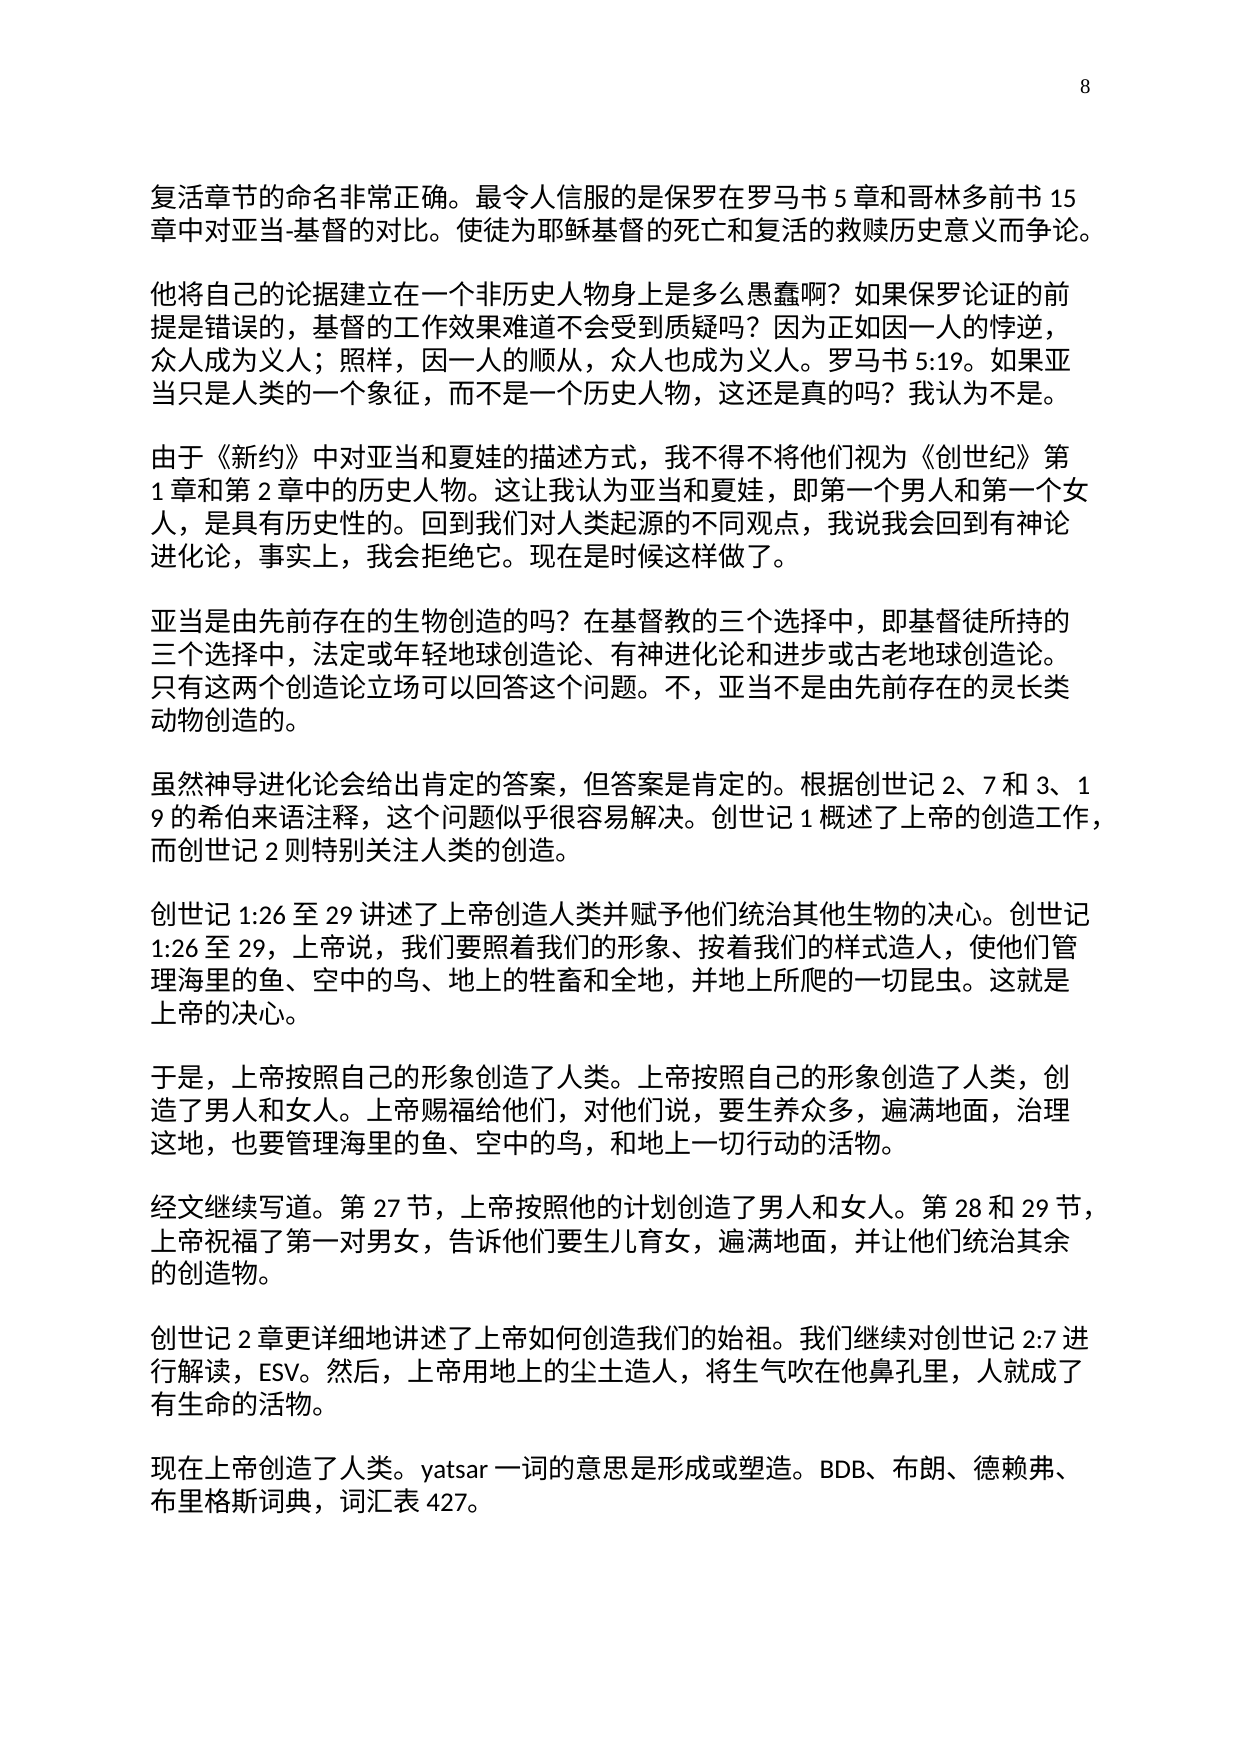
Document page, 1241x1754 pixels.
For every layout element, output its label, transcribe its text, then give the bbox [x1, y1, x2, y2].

text 创世记 1:26 至 29 讲述了上帝创造人类并赋予他们统治其他生物的决心。创世记 1:26 至 29，上帝说，我们要照着我们的形象、按着我们的样式造人，使他们管理海里的鱼、空中的鸟、地上的牲畜和全地，并地上所爬的一切昆虫。这就是上帝的决心。 [150, 898, 1090, 1030]
text 经文继续写道。第 27 节，上帝按照他的计划创造了男人和女人。第 28 和 29 节，上帝祝福了第一对男女，告诉他们要生儿育女，遍满地面，并让他们统治其余的创造物。 [150, 1192, 1090, 1291]
text 由于《新约》中对亚当和夏娃的描述方式，我不得不将他们视为《创世纪》第 1 章和第 2 章中的历史人物。这让我认为亚当和夏娃，即第一个男人和第一个女人，是具有历史性的。回到我们对人类起源的不同观点，我说我会回到有神论进化论，事实上，我会拒绝它。现在是时候这样做了。 [150, 442, 1090, 574]
text 于是，上帝按照自己的形象创造了人类。上帝按照自己的形象创造了人类，创造了男人和女人。上帝赐福给他们，对他们说，要生养众多，遍满地面，治理这地，也要管理海里的鱼、空中的鸟，和地上一切行动的活物。 [150, 1061, 1090, 1161]
text 他将自己的论据建立在一个非历史人物身上是多么愚蠢啊？如果保罗论证的前提是错误的，基督的工作效果难道不会受到质疑吗？因为正如因一人的悖逆，众人成为义人；照样，因一人的顺从，众人也成为义人。罗马书 5:19。如果亚当只是人类的一个象征，而不是一个历史人物，这还是真的吗？我认为不是。 [150, 278, 1090, 410]
text 创世记 2 章更详细地讲述了上帝如何创造我们的始祖。我们继续对创世记 2:7 进行解读，ESV。然后，上帝用地上的尘土造人，将生气吹在他鼻孔里，人就成了有生命的活物。 [150, 1322, 1090, 1421]
text 复活章节的命名非常正确。最令人信服的是保罗在罗马书 5 章和哥林多前书 15 章中对亚当-基督的对比。使徒为耶稣基督的死亡和复活的救赎历史意义而争论。 [150, 181, 1090, 247]
text 现在上帝创造了人类。yatsar 一词的意思是形成或塑造。BDB、布朗、德赖弗、布里格斯词典，词汇表427。 [150, 1452, 1090, 1518]
text 虽然神导进化论会给出肯定的答案，但答案是肯定的。根据创世记 2、7 和 3、19 的希伯来语注释，这个问题似乎很容易解决。创世记 1 概述了上帝的创造工作，而创世记 2 则特别关注人类的创造。 [150, 768, 1090, 867]
text 亚当是由先前存在的生物创造的吗？在基督教的三个选择中，即基督徒所持的三个选择中，法定或年轻地球创造论、有神进化论和进步或古老地球创造论。只有这两个创造论立场可以回答这个问题。不，亚当不是由先前存在的灵长类动物创造的。 [150, 605, 1090, 737]
